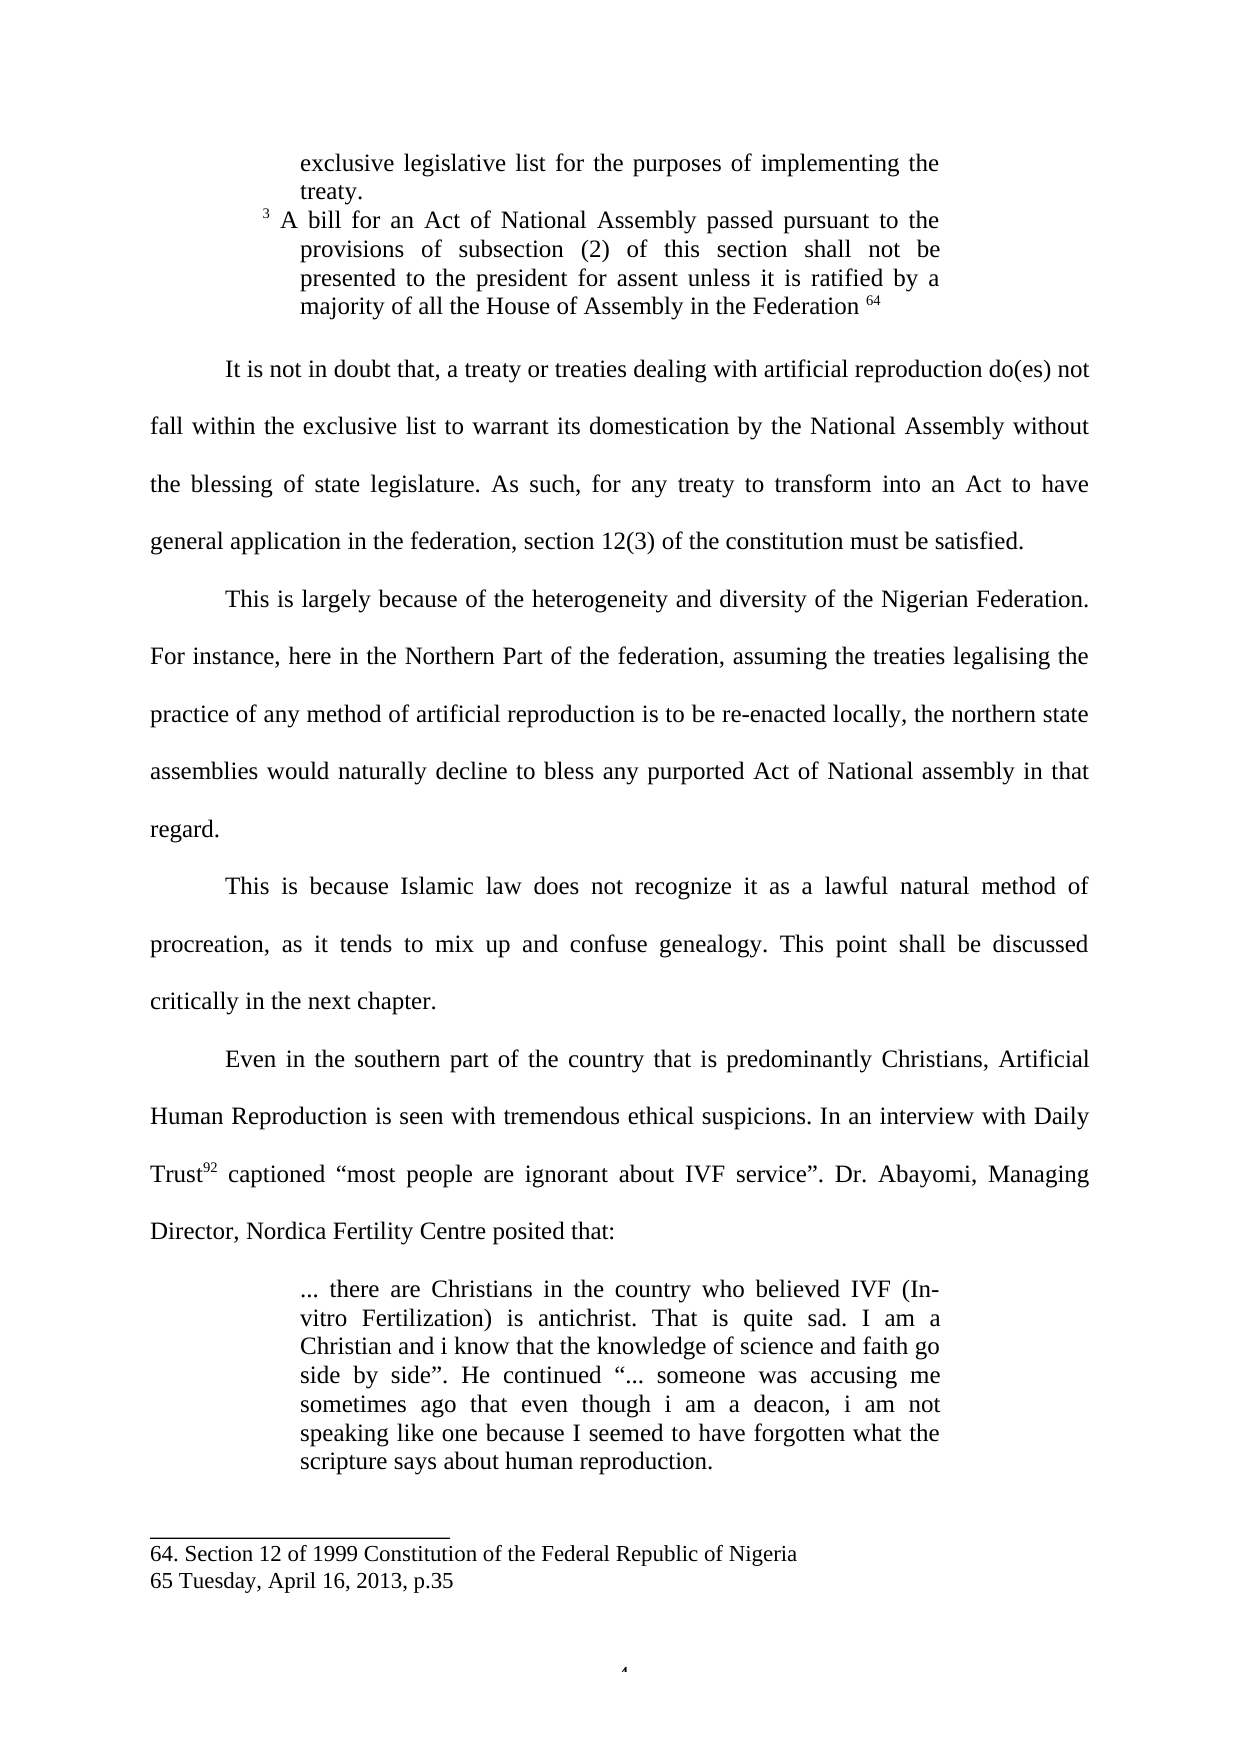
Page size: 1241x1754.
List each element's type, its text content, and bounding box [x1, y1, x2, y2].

text This is largely because of the heterogeneity and diversity of the Nigerian Federation. For instance, here in the Northern Part of the federation, assuming the treaties legalising the practice of any method of artificial reproduction is to be re-enacted locally, the northern state assemblies would naturally decline to bless any purported Act of National assembly in that regard. [150, 584, 1091, 843]
text 64. Section 12 of 1999 Constitution of the Federal Republic of Nigeria 65 Tuesday, April 16, 2013, p.35 [150, 1541, 800, 1593]
text This is because Islamic law does not recognize it as a lawful natural method of procreation, as it tends to mix up and confuse genealogy. This point shall be discussed critically in the next chapter. [150, 871, 1090, 1015]
text 3 A bill for an Act of National Assembly passed pursuant to the provisions of subsection (2) of this section shall not be presented to the president for assent unless it is ratified by a majority of all the House of Assembly in the Federation 64 [262, 205, 941, 320]
text Even in the southern part of the country that is predominantly Christians, Artificial Human Reproduction is seen with tremendous ethical suspicions. In an interview with Daily Trust92 captioned “most people are ignorant about IVF service”. Dr. Abayomi, Managing Director, Nordica Fertility Centre posited that: [150, 1044, 1091, 1245]
text ... there are Christians in the country who believed IVF (In- vitro Fertilization) is antichrist. That is quite sad. I am a Christian and i know that the knowledge of science and faith go side by side”. He continued “... someone was accusing me sometimes ago that even though i am a deacon, i am not speaking like one because I seemed to have forgotten what the scripture says about human reproduction. [300, 1274, 941, 1475]
text It is not in doubt that, a treaty or treaties dealing with artificial reproduction do(es) not fall within the exclusive list to warrant its domestication by the National Assembly without the blessing of state legislature. As such, for any treaty to transform into an Act to have general application in the federation, section 12(3) of the constitution must be satisfied. [150, 354, 1091, 555]
text exclusive legislative list for the purposes of implementing the treaty. [300, 148, 940, 205]
